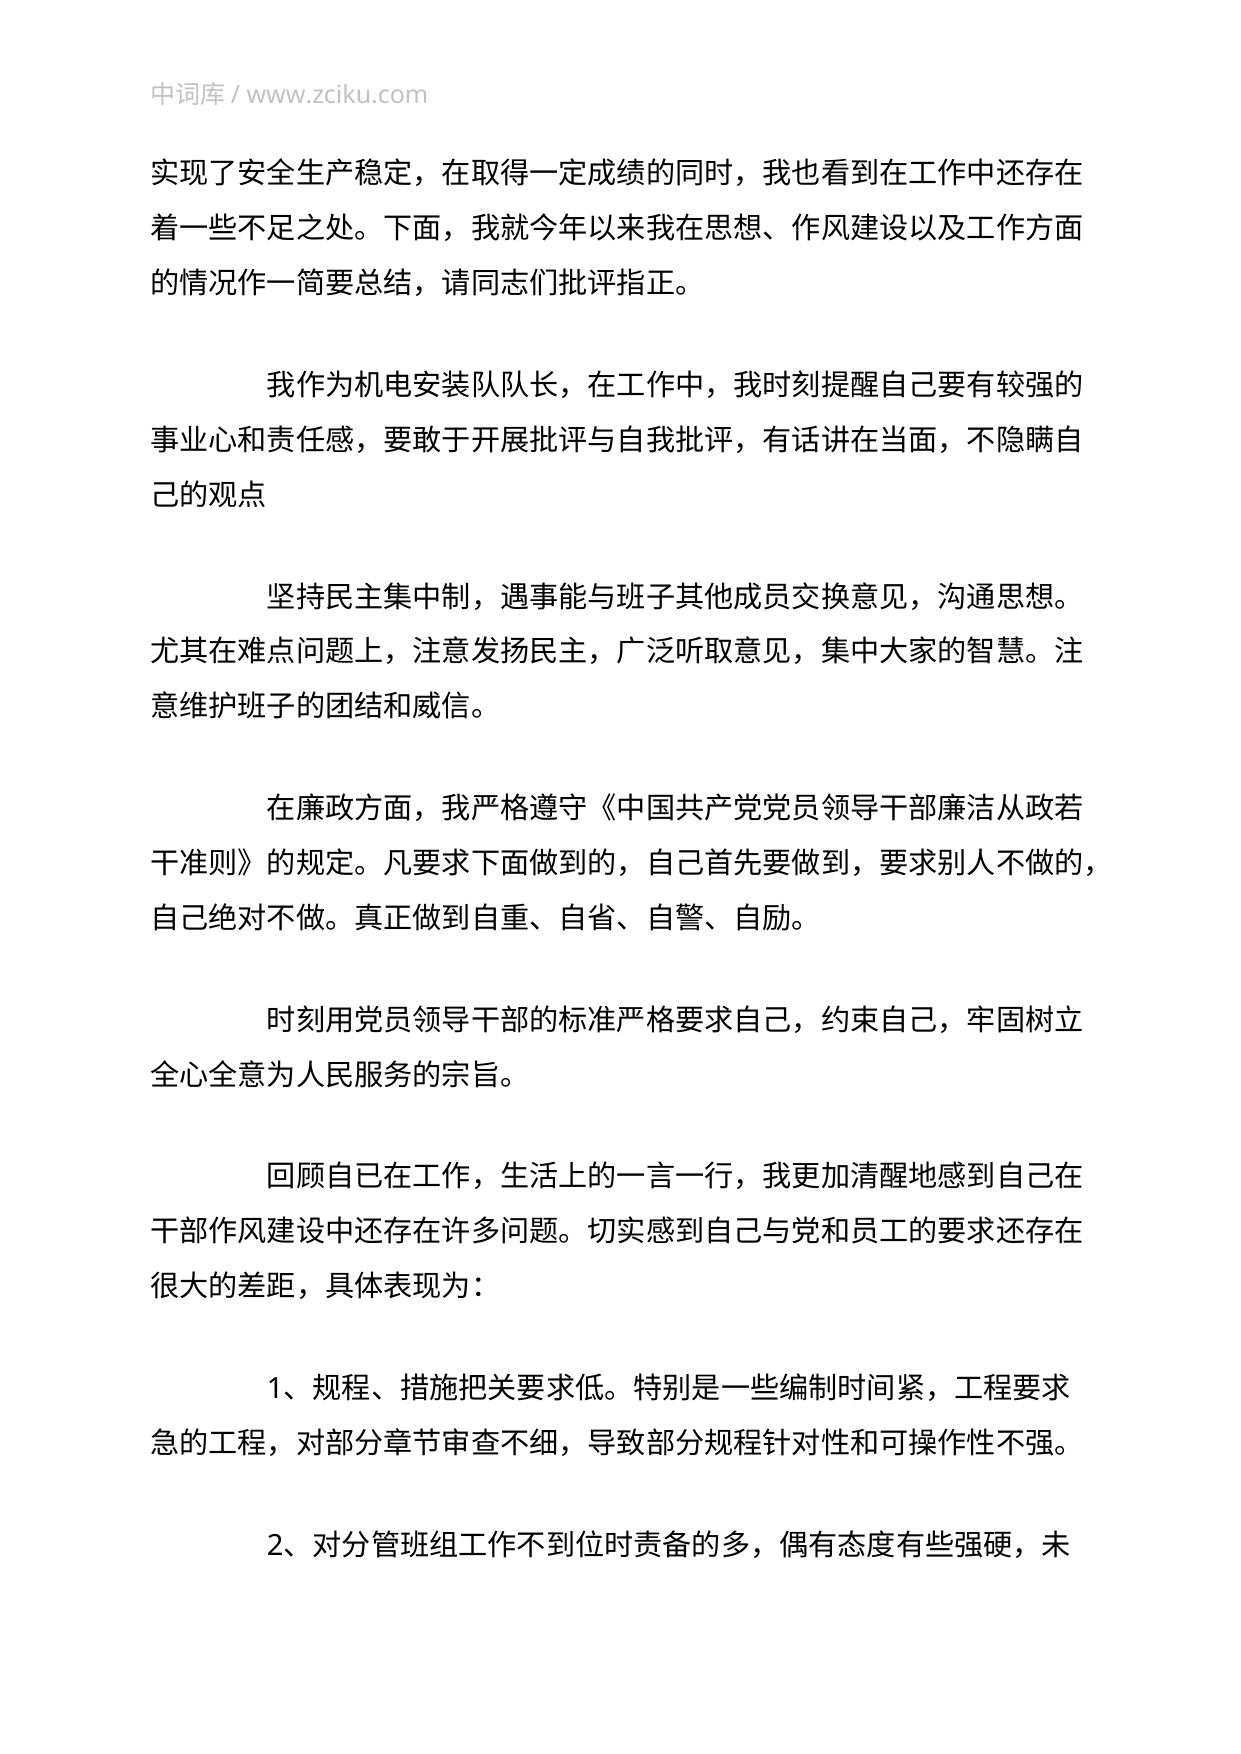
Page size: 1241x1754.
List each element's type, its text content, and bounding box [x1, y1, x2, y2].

text 在廉政方面，我严格遵守《中国共产党党员领导干部廉洁从政若干准则》的规定。凡要求下面做到的，自己首先要做到，要求别人不做的，自己绝对不做。真正做到自重、自省、自警、自励。 [150, 785, 1090, 937]
text 1、规程、措施把关要求低。特别是一些编制时间紧，工程要求急的工程，对部分章节审查不细，导致部分规程针对性和可操作性不强。 [150, 1364, 1090, 1462]
text 我作为机电安装队队长，在工作中，我时刻提醒自己要有较强的事业心和责任感，要敢于开展批评与自我批评，有话讲在当面，不隐瞒自己的观点 [150, 362, 1090, 514]
text 回顾自已在工作，生活上的一言一行，我更加清醒地感到自己在干部作风建设中还存在许多问题。切实感到自己与党和员工的要求还存在很大的差距，具体表现为： [150, 1153, 1090, 1305]
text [150, 150, 1090, 302]
text 时刻用党员领导干部的标准严格要求自己，约束自己，牢固树立全心全意为人民服务的宗旨。 [150, 996, 1090, 1093]
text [150, 1521, 1090, 1564]
text 坚持民主集中制，遇事能与班子其他成员交换意见，沟通思想。尤其在难点问题上，注意发扬民主，广泛听取意见，集中大家的智慧。注意维护班子的团结和威信。 [150, 573, 1090, 725]
